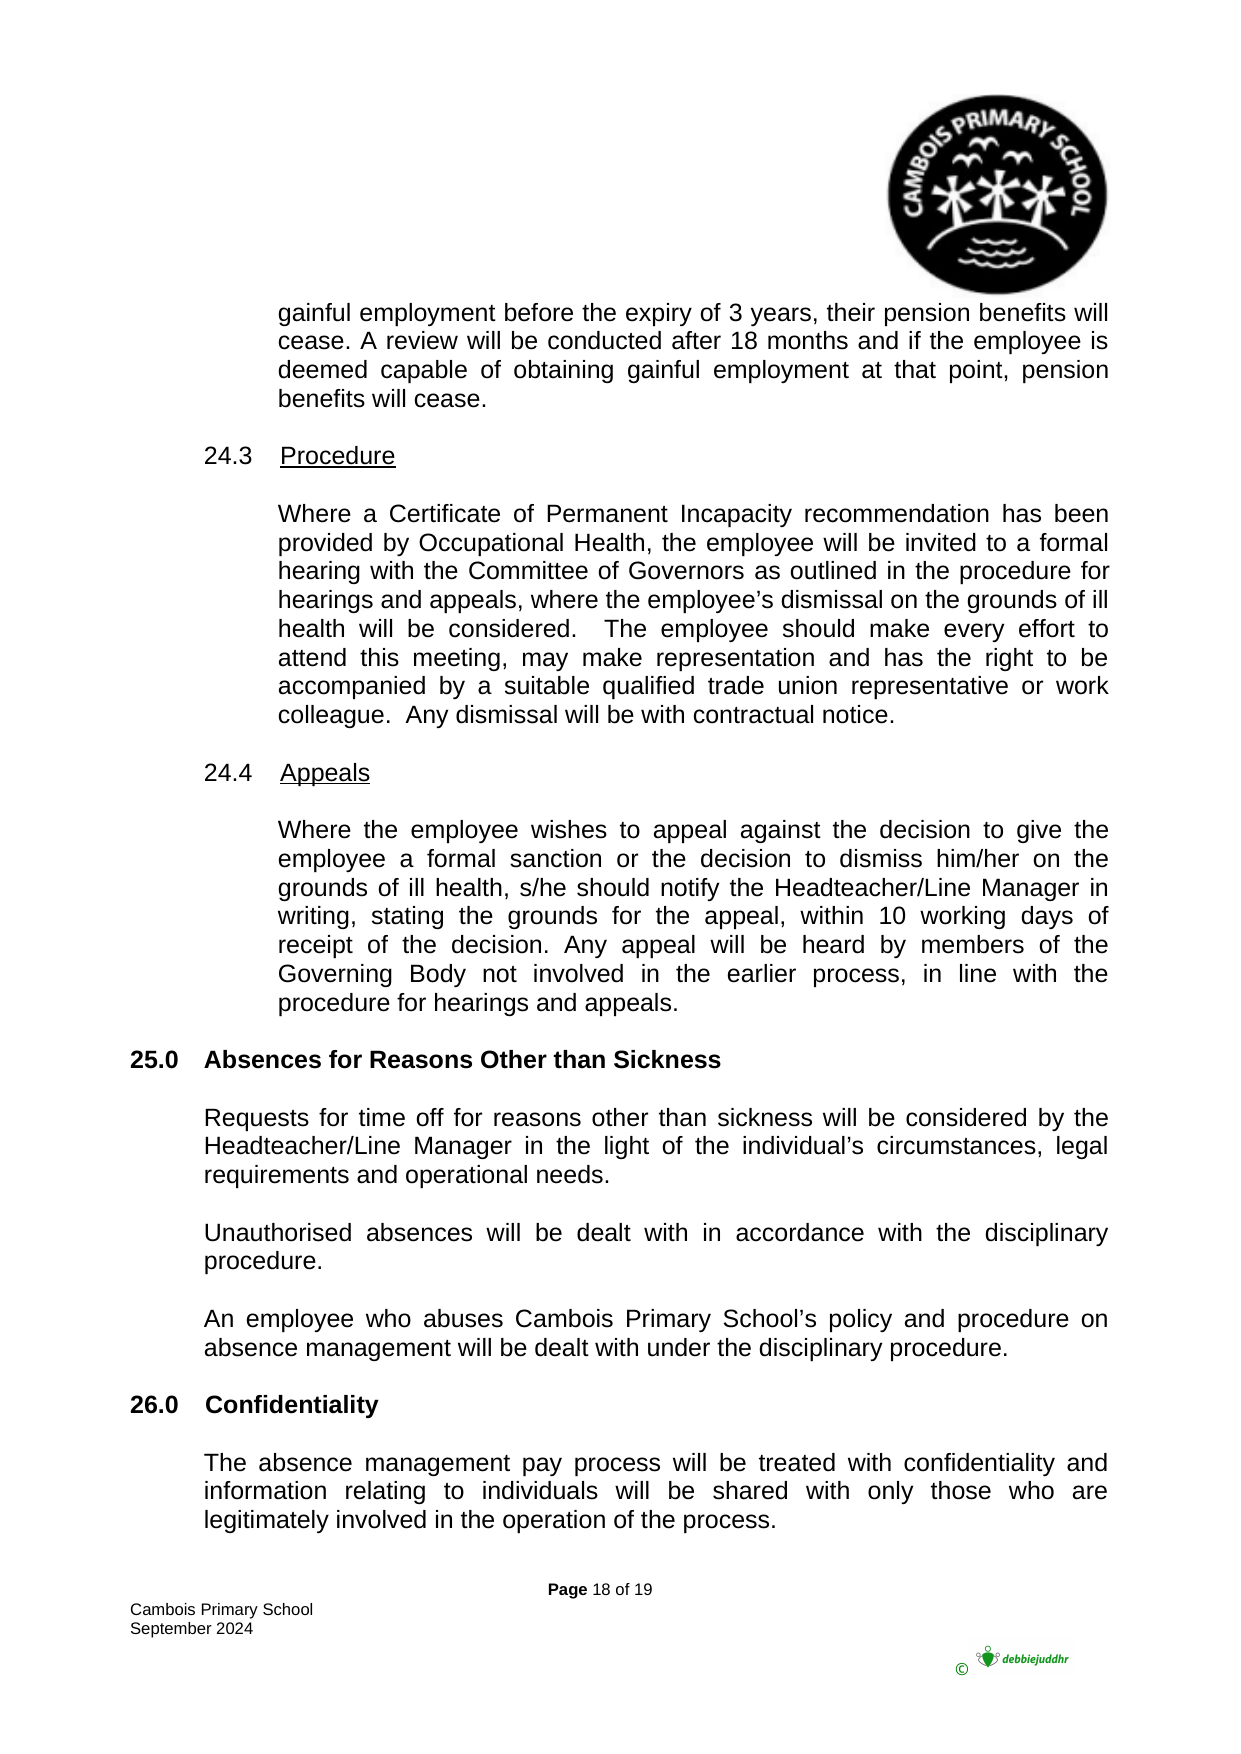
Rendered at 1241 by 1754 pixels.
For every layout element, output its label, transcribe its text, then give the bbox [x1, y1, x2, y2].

text Where the employee wishes to appeal against the decision to give the employee a formal sanction or the decision to dismiss him/her on the grounds of ill health, s/he should notify the Headteacher/Line Manager in writing, stating the grounds for the appeal, within 10 working days of receipt of the decision. Any appeal will be heard by members of the Governing Body not involved in the earlier process, in line with the procedure for hearings and appeals. [278, 815, 1110, 1016]
text 24.4 Appeals [130, 758, 1110, 786]
text 24.3 Procedure [130, 441, 1110, 470]
text Unauthorised absences will be dealt with in accordance with the disciplinary procedure. [130, 1218, 1110, 1275]
picture [968, 1637, 1077, 1676]
text 26.0 Confidentiality [130, 1390, 1110, 1419]
text 25.0 Absences for Reasons Other than Sickness [130, 1045, 1110, 1074]
text The absence management pay process will be treated with confidentiality and information relating to individuals will be shared with only those who are legitimately involved in the operation of the process. [204, 1448, 1110, 1534]
picture [885, 94, 1111, 298]
text Requests for time off for reasons other than sickness will be considered by the Headteacher/Line Manager in the light of the individual’s circumstances, legal requirements and operational needs. [130, 1103, 1110, 1189]
text An employee who abuses Cambois Primary School’s policy and procedure on absence management will be dealt with under the disciplinary procedure. [130, 1304, 1110, 1361]
text Where a Certificate of Permanent Incapacity recommendation has been provided by Occupational Health, the employee will be invited to a formal hearing with the Committee of Governors as outlined in the procedure for hearings and appeals, where the employee’s dismissal on the grounds of ill health will be considered. The employee should make every effort to attend this meeting, may make representation and has the right to be accompanied by a suitable qualified trade union representative or work colleague. Any dismissal will be with contractual notice. [278, 499, 1110, 729]
